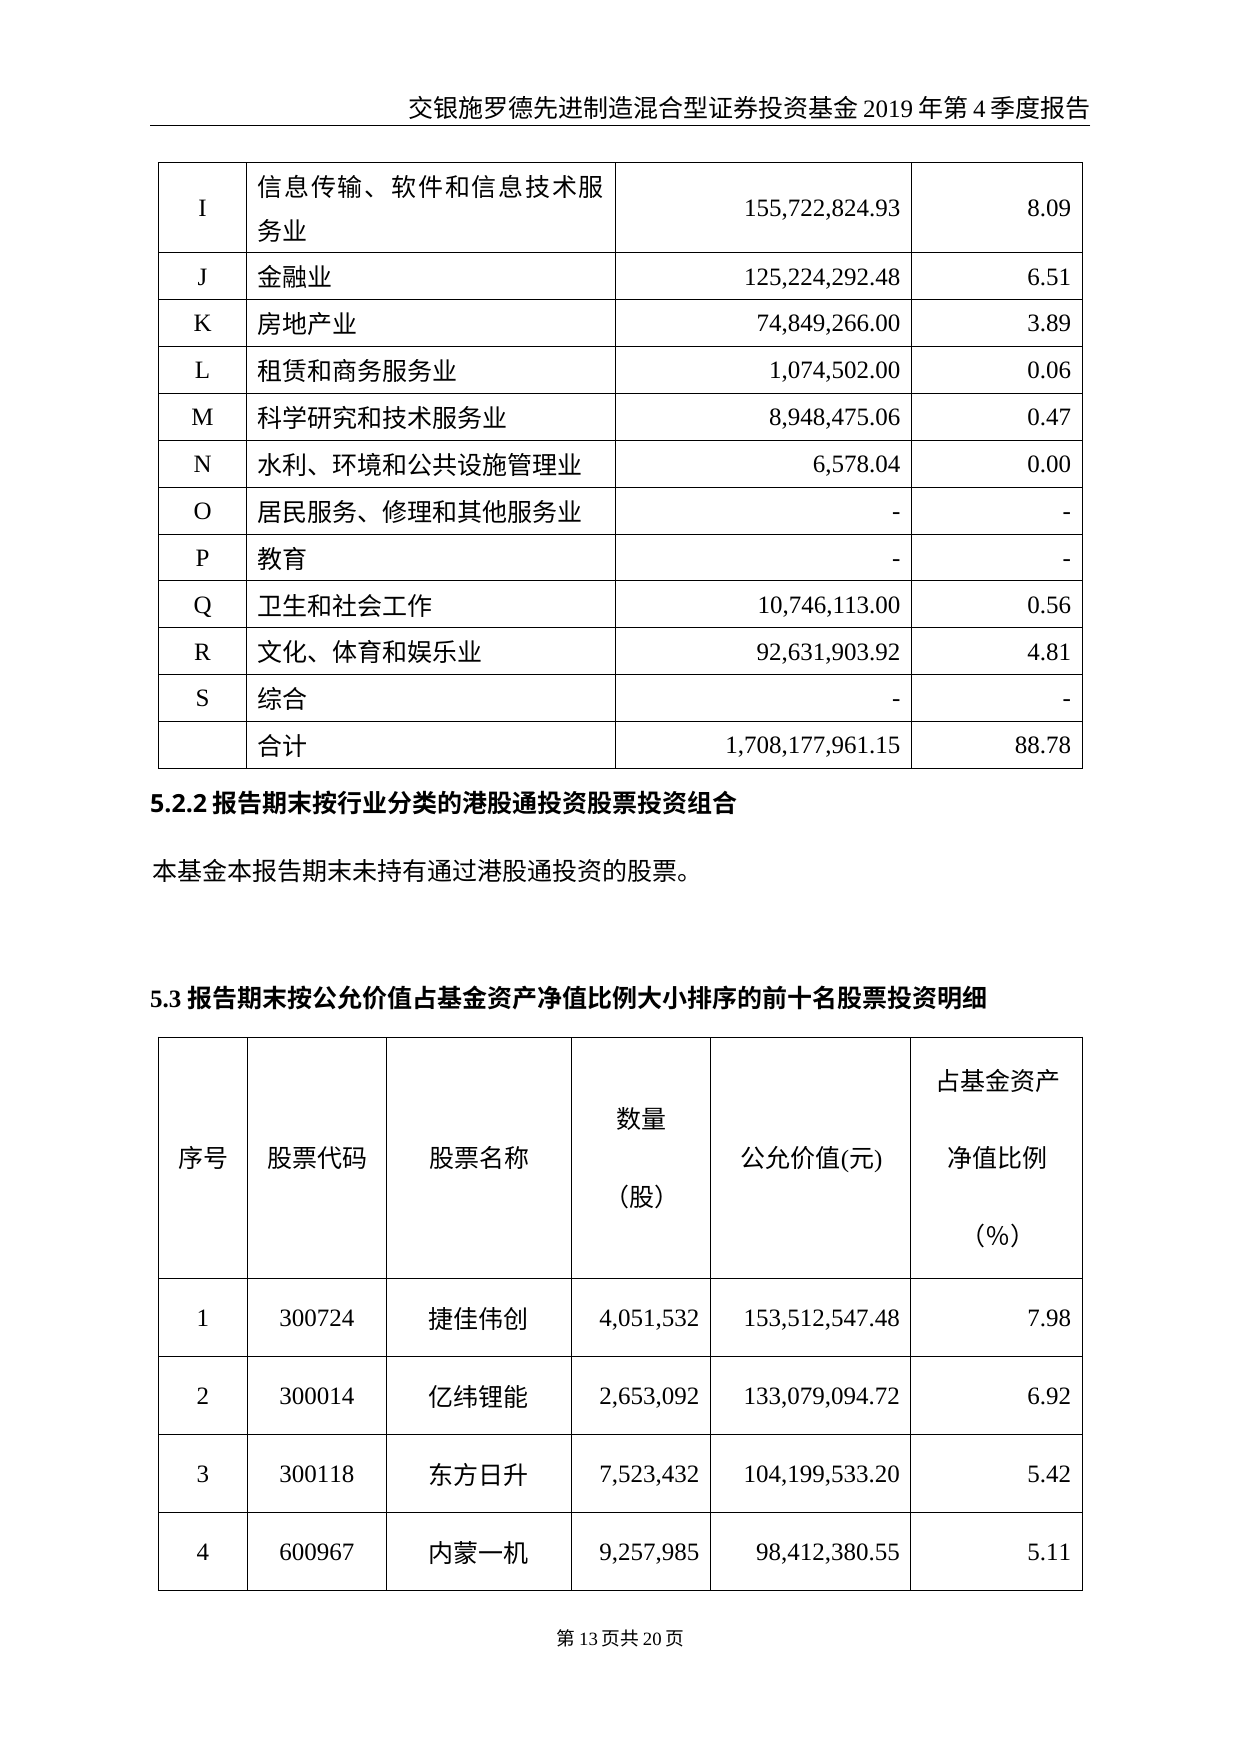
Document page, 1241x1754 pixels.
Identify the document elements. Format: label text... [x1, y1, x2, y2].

table_cell 2,653,092 [572, 1357, 710, 1434]
table_cell 7,523,432 [572, 1435, 710, 1512]
table_cell 信息传输、软件和信息技术服务业 [247, 163, 615, 252]
table_cell L [159, 347, 246, 393]
table_cell - [616, 675, 911, 721]
table_cell 5.42 [911, 1435, 1082, 1512]
table_cell 2 [159, 1357, 247, 1434]
table_cell 金融业 [247, 253, 615, 299]
table_cell 98,412,380.55 [711, 1513, 910, 1590]
table_cell 155,722,824.93 [616, 163, 911, 252]
table_cell 6.51 [912, 253, 1082, 299]
table_cell 综合 [247, 675, 615, 721]
table_cell P [159, 535, 246, 580]
table_cell 88.78 [912, 722, 1082, 768]
table_cell - [912, 675, 1082, 721]
table_cell 文化、体育和娱乐业 [247, 628, 615, 674]
table_cell 教育 [247, 535, 615, 580]
table_cell 房地产业 [247, 300, 615, 346]
table_cell 104,199,533.20 [711, 1435, 910, 1512]
table_cell 1 [159, 1279, 247, 1356]
table_cell 9,257,985 [572, 1513, 710, 1590]
table_cell [159, 722, 246, 768]
table_cell 居民服务、修理和其他服务业 [247, 488, 615, 533]
table_cell 东方日升 [387, 1435, 571, 1512]
table_cell 5.11 [911, 1513, 1082, 1590]
table_header 序号 [159, 1038, 247, 1278]
table_cell 300014 [248, 1357, 386, 1434]
table_cell 8.09 [912, 163, 1082, 252]
table_cell 合计 [247, 722, 615, 768]
table_cell K [159, 300, 246, 346]
table_cell 92,631,903.92 [616, 628, 911, 674]
table_cell 租赁和商务服务业 [247, 347, 615, 393]
table_header 数量（股） [572, 1038, 710, 1278]
table_cell Q [159, 581, 246, 627]
table_cell O [159, 488, 246, 533]
table_cell 3.89 [912, 300, 1082, 346]
table_cell 0.00 [912, 441, 1082, 487]
table_cell - [616, 535, 911, 580]
text 5.3 报告期末按公允价值占基金资产净值比例大小排序的前十名股票投资明细 [150, 964, 1090, 1029]
table_cell 4.81 [912, 628, 1082, 674]
table_cell I [159, 163, 246, 252]
table_cell 10,746,113.00 [616, 581, 911, 627]
table_header 公允价值(元) [711, 1038, 910, 1278]
table_cell N [159, 441, 246, 487]
table_cell - [912, 535, 1082, 580]
table_cell 8,948,475.06 [616, 394, 911, 440]
table_cell S [159, 675, 246, 721]
table_cell 0.47 [912, 394, 1082, 440]
table_cell 125,224,292.48 [616, 253, 911, 299]
table_cell 7.98 [911, 1279, 1082, 1356]
table_cell 捷佳伟创 [387, 1279, 571, 1356]
text 5.2.2报告期末按行业分类的港股通投资股票投资组合 [150, 769, 1090, 834]
table_cell 300724 [248, 1279, 386, 1356]
table_cell 3 [159, 1435, 247, 1512]
text 本基金本报告期末未持有通过港股通投资的股票。 [152, 837, 1090, 902]
table_cell 水利、环境和公共设施管理业 [247, 441, 615, 487]
table_cell M [159, 394, 246, 440]
table_cell 1,708,177,961.15 [616, 722, 911, 768]
table_header 股票名称 [387, 1038, 571, 1278]
table_cell 卫生和社会工作 [247, 581, 615, 627]
table_cell 4 [159, 1513, 247, 1590]
table_cell 0.06 [912, 347, 1082, 393]
table_cell 内蒙一机 [387, 1513, 571, 1590]
table_cell 0.56 [912, 581, 1082, 627]
table_header 占基金资产净值比例（％） [911, 1038, 1082, 1278]
table_cell J [159, 253, 246, 299]
table_cell 300118 [248, 1435, 386, 1512]
table_cell 4,051,532 [572, 1279, 710, 1356]
table_cell 133,079,094.72 [711, 1357, 910, 1434]
table_cell 1,074,502.00 [616, 347, 911, 393]
table_cell R [159, 628, 246, 674]
table_cell 600967 [248, 1513, 386, 1590]
table_cell 74,849,266.00 [616, 300, 911, 346]
table_cell 6,578.04 [616, 441, 911, 487]
table_cell 153,512,547.48 [711, 1279, 910, 1356]
table_cell 亿纬锂能 [387, 1357, 571, 1434]
table_cell - [912, 488, 1082, 533]
table_cell 科学研究和技术服务业 [247, 394, 615, 440]
table_cell - [616, 488, 911, 533]
table_cell 6.92 [911, 1357, 1082, 1434]
table_header 股票代码 [248, 1038, 386, 1278]
